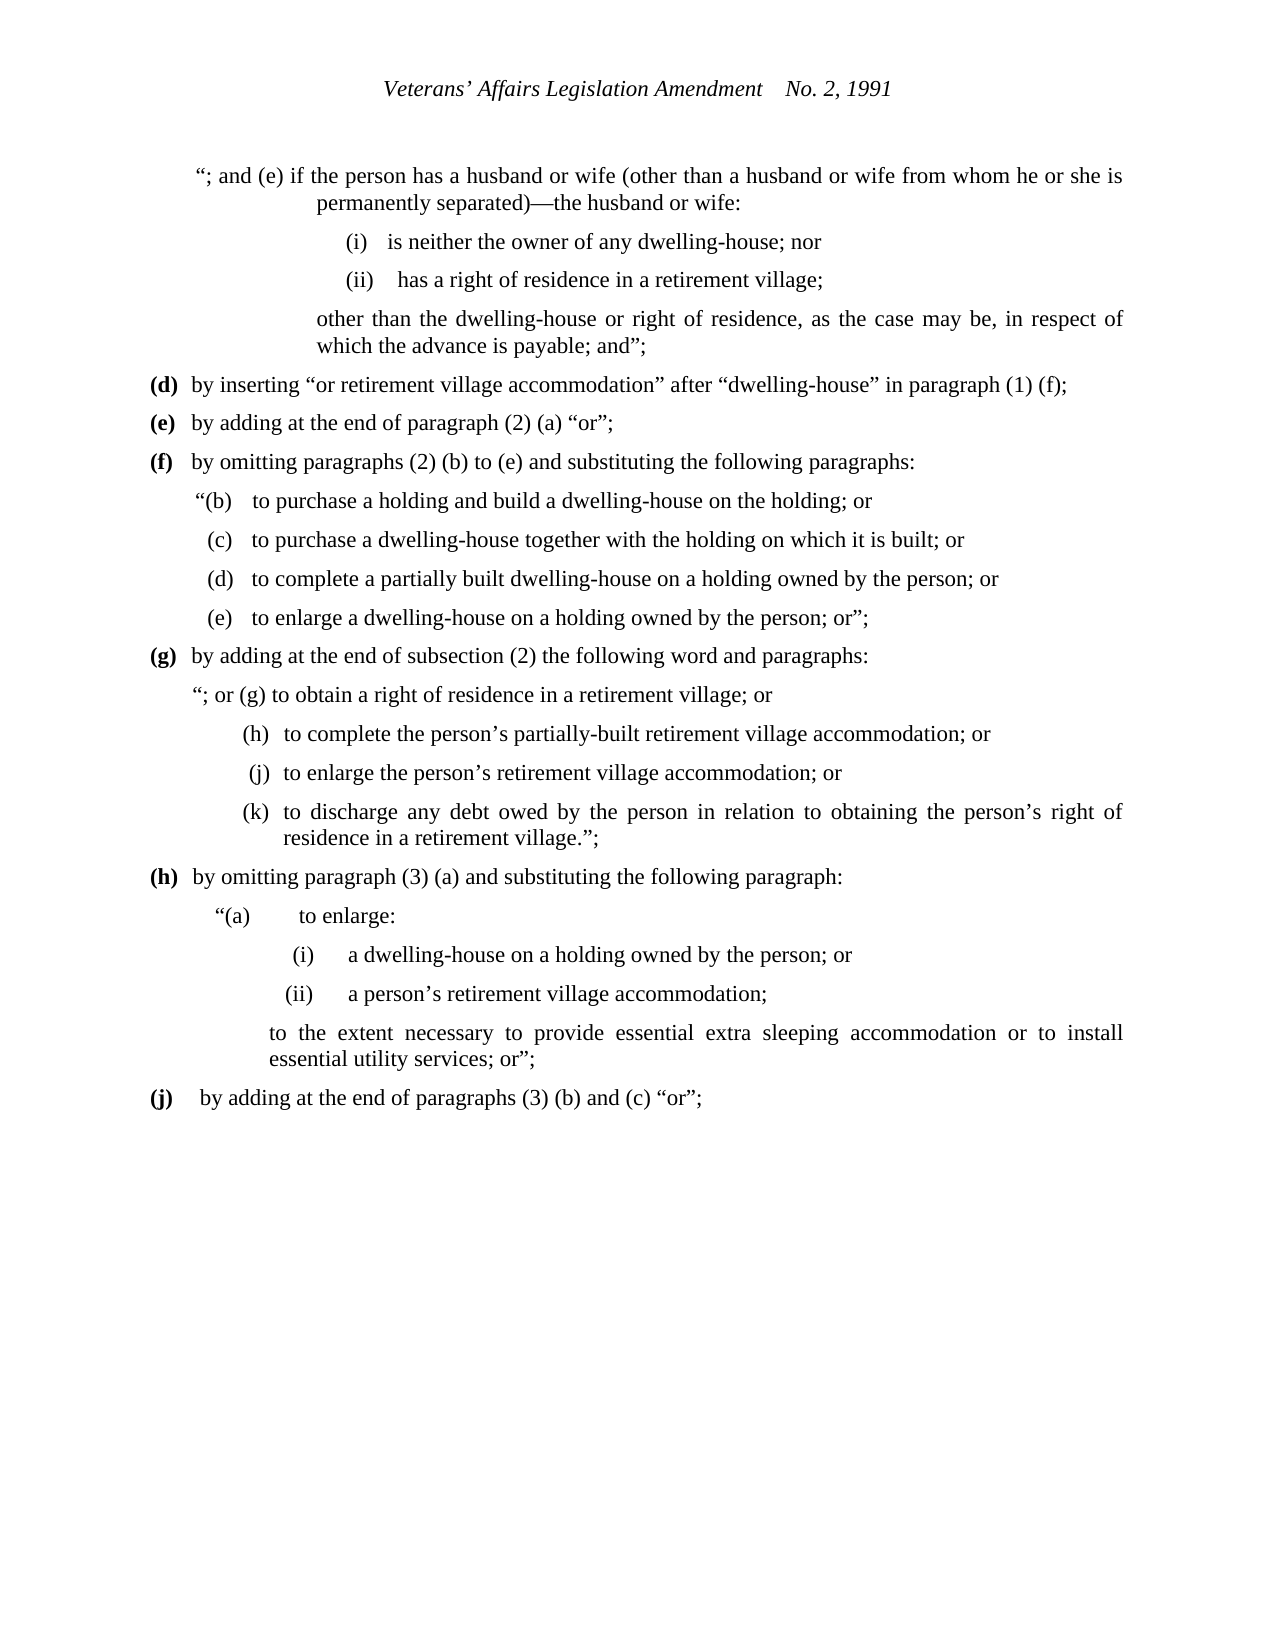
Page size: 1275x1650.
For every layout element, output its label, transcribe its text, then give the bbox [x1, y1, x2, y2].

text (d) by inserting “or retirement village accommodation” after “dwelling-house” in paragraph (1) (f); [150, 371, 1125, 397]
text (j) by adding at the end of paragraphs (3) (b) and (c) “or”; [150, 1084, 1125, 1110]
text (i) is neither the owner of any dwelling-house; nor [346, 228, 1125, 254]
text (f) by omitting paragraphs (2) (b) to (e) and substituting the following paragraphs: [150, 448, 1125, 475]
text (k) to discharge any debt owed by the person in relation to obtaining the person’s right of residence in a retirement village.”; [242, 798, 1125, 851]
text (e) by adding at the end of paragraph (2) (a) “or”; [150, 409, 1125, 436]
text (ii) has a right of residence in a retirement village; [346, 267, 1125, 293]
text “(b) to purchase a holding and build a dwelling-house on the holding; or [195, 487, 1125, 513]
text other than the dwelling-house or right of residence, as the case may be, in respect of which the advance is payable; and”; [316, 305, 1125, 358]
text (h) by omitting paragraph (3) (a) and substituting the following paragraph: [150, 863, 1125, 889]
text to the extent necessary to provide essential extra sleeping accommodation or to install essential utility services; or”; [269, 1019, 1125, 1071]
text “; or (g) to obtain a right of residence in a retirement village; or [192, 681, 1125, 708]
text (i) a dwelling-house on a holding owned by the person; or [292, 941, 1125, 967]
text (j) to enlarge the person’s retirement village accommodation; or [248, 759, 1125, 786]
text (ii) a person’s retirement village accommodation; [285, 980, 1125, 1006]
text (g) by adding at the end of subsection (2) the following word and paragraphs: [150, 643, 1125, 669]
text (c) to purchase a dwelling-house together with the holding on which it is built; or [207, 526, 1125, 552]
text (h) to complete the person’s partially-built retirement village accommodation; or [242, 720, 1125, 747]
text (d) to complete a partially built dwelling-house on a holding owned by the person; or [207, 565, 1125, 591]
text “; and (e) if the person has a husband or wife (other than a husband or wife from whom he or she is permanently separated)—the husband or wife: [195, 162, 1125, 215]
text “(a) to enlarge: [214, 902, 1125, 928]
text (e) to enlarge a dwelling-house on a holding owned by the person; or”; [207, 604, 1125, 630]
